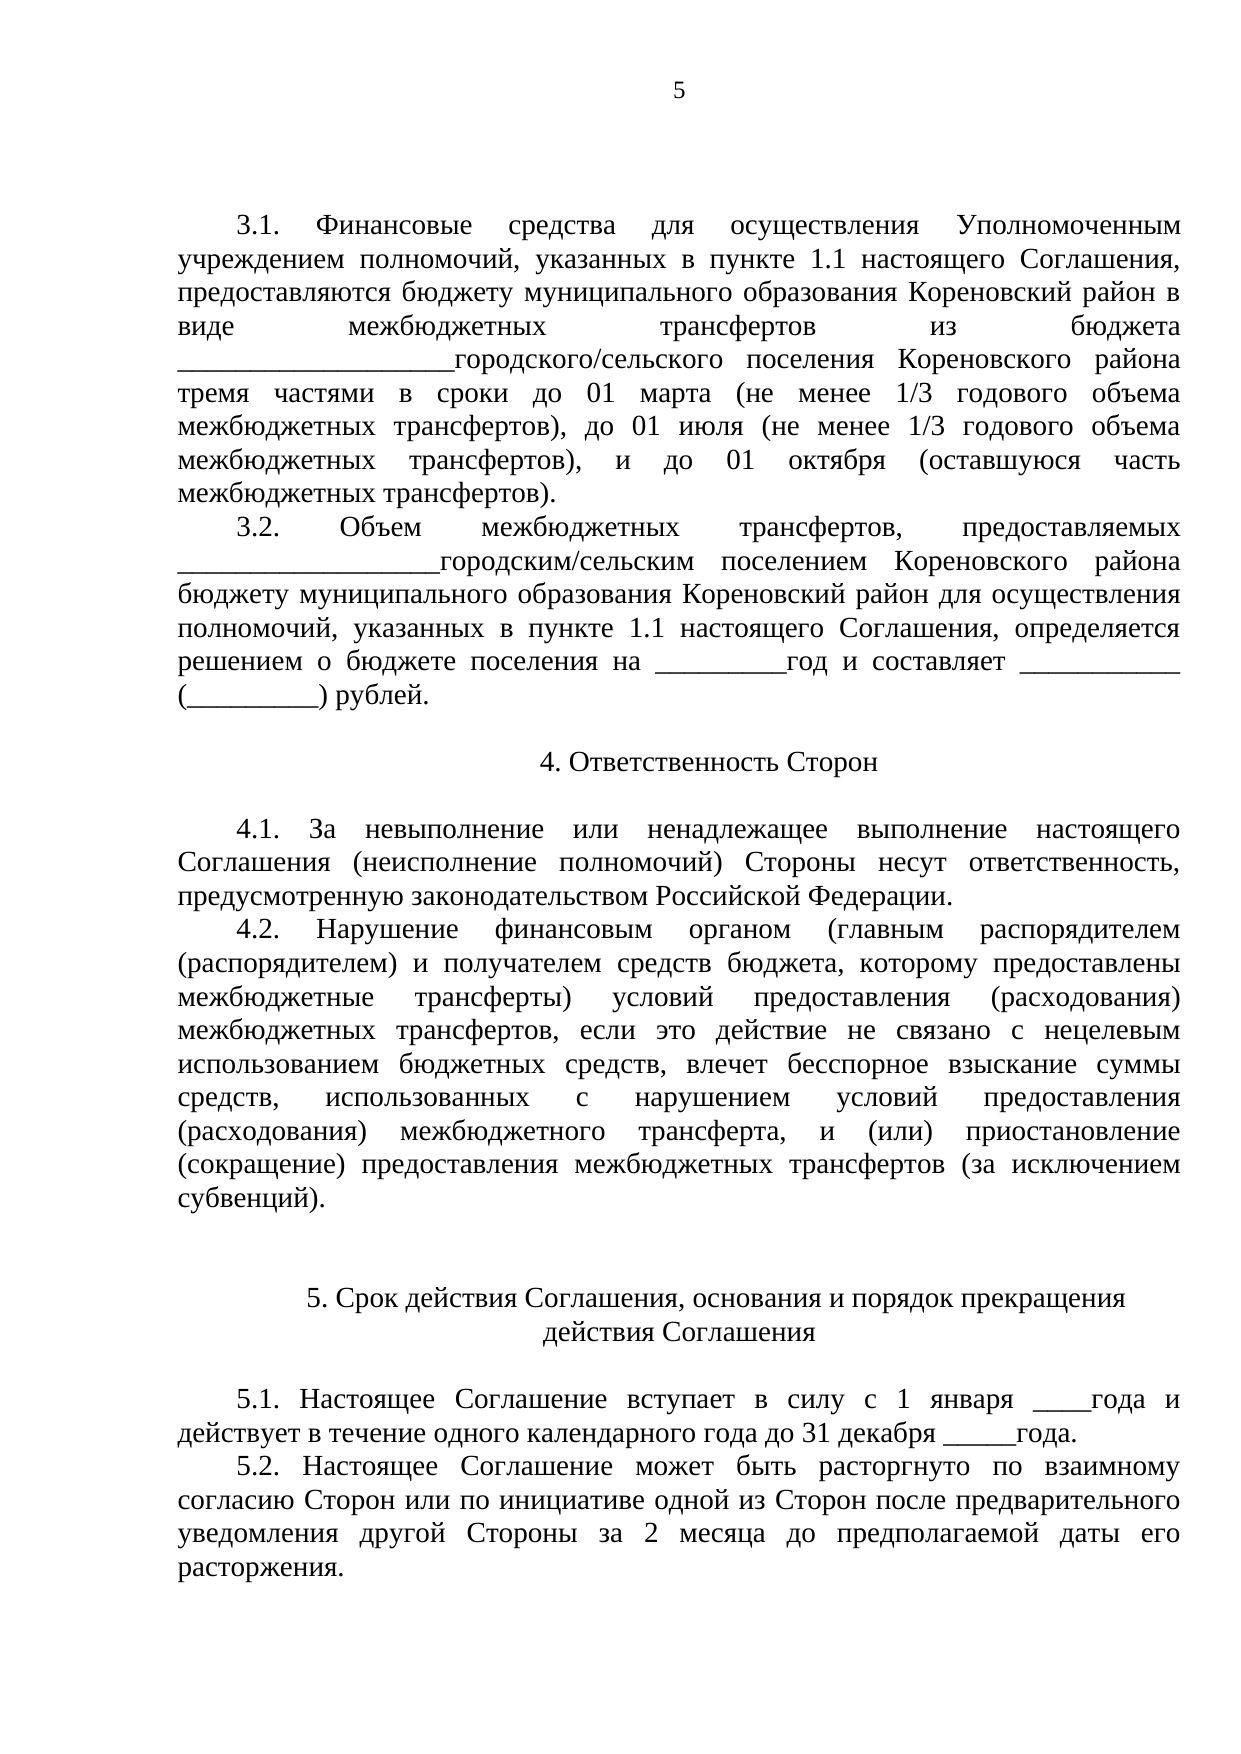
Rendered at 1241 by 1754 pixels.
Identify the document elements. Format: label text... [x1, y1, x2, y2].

text 3.1. Финансовые средства для осуществления Уполномоченным учреждением полномочий, указанных в пункте 1.1 настоящего Соглашения, предоставляются бюджету муниципального образования Кореновский район в виде межбюджетных трансфертов из бюджета ___________________городского/сельского поселения Кореновского района тремя частями в сроки до 01 марта (не менее 1/3 годового объема межбюджетных трансфертов), до 01 июля (не менее 1/3 годового объема межбюджетных трансфертов), и до 01 октября (оставшуюся часть межбюджетных трансфертов). [177, 207, 1181, 509]
text 4. Ответственность Сторон [177, 744, 1181, 777]
text 5.1. Настоящее Соглашение вступает в силу с 1 января ____года и действует в течение одного календарного года до 31 декабря _____года. [177, 1381, 1181, 1448]
text 5.2. Настоящее Соглашение может быть расторгнуто по взаимному согласию Сторон или по инициативе одной из Сторон после предварительного уведомления другой Стороны за 2 месяца до предполагаемой даты его расторжения. [177, 1448, 1181, 1582]
text 4.1. За невыполнение или ненадлежащее выполнение настоящего Соглашения (неисполнение полномочий) Стороны несут ответственность, предусмотренную законодательством Российской Федерации. [177, 811, 1181, 912]
text 5. Срок действия Соглашения, основания и порядок прекращения действия Соглашения [177, 1281, 1181, 1348]
text 4.2. Нарушение финансовым органом (главным распорядителем (распорядителем) и получателем средств бюджета, которому предоставлены межбюджетные трансферты) условий предоставления (расходования) межбюджетных трансфертов, если это действие не связано с нецелевым использованием бюджетных средств, влечет бесспорное взыскание суммы средств, использованных с нарушением условий предоставления (расходования) межбюджетного трансферта, и (или) приостановление (сокращение) предоставления межбюджетных трансфертов (за исключением субвенций). [177, 912, 1181, 1213]
text 3.2. Объем межбюджетных трансфертов, предоставляемых __________________городским/сельским поселением Кореновского района бюджету муниципального образования Кореновский район для осуществления полномочий, указанных в пункте 1.1 настоящего Соглашения, определяется решением о бюджете поселения на _________год и составляет ___________ (_________) рублей. [177, 509, 1181, 710]
